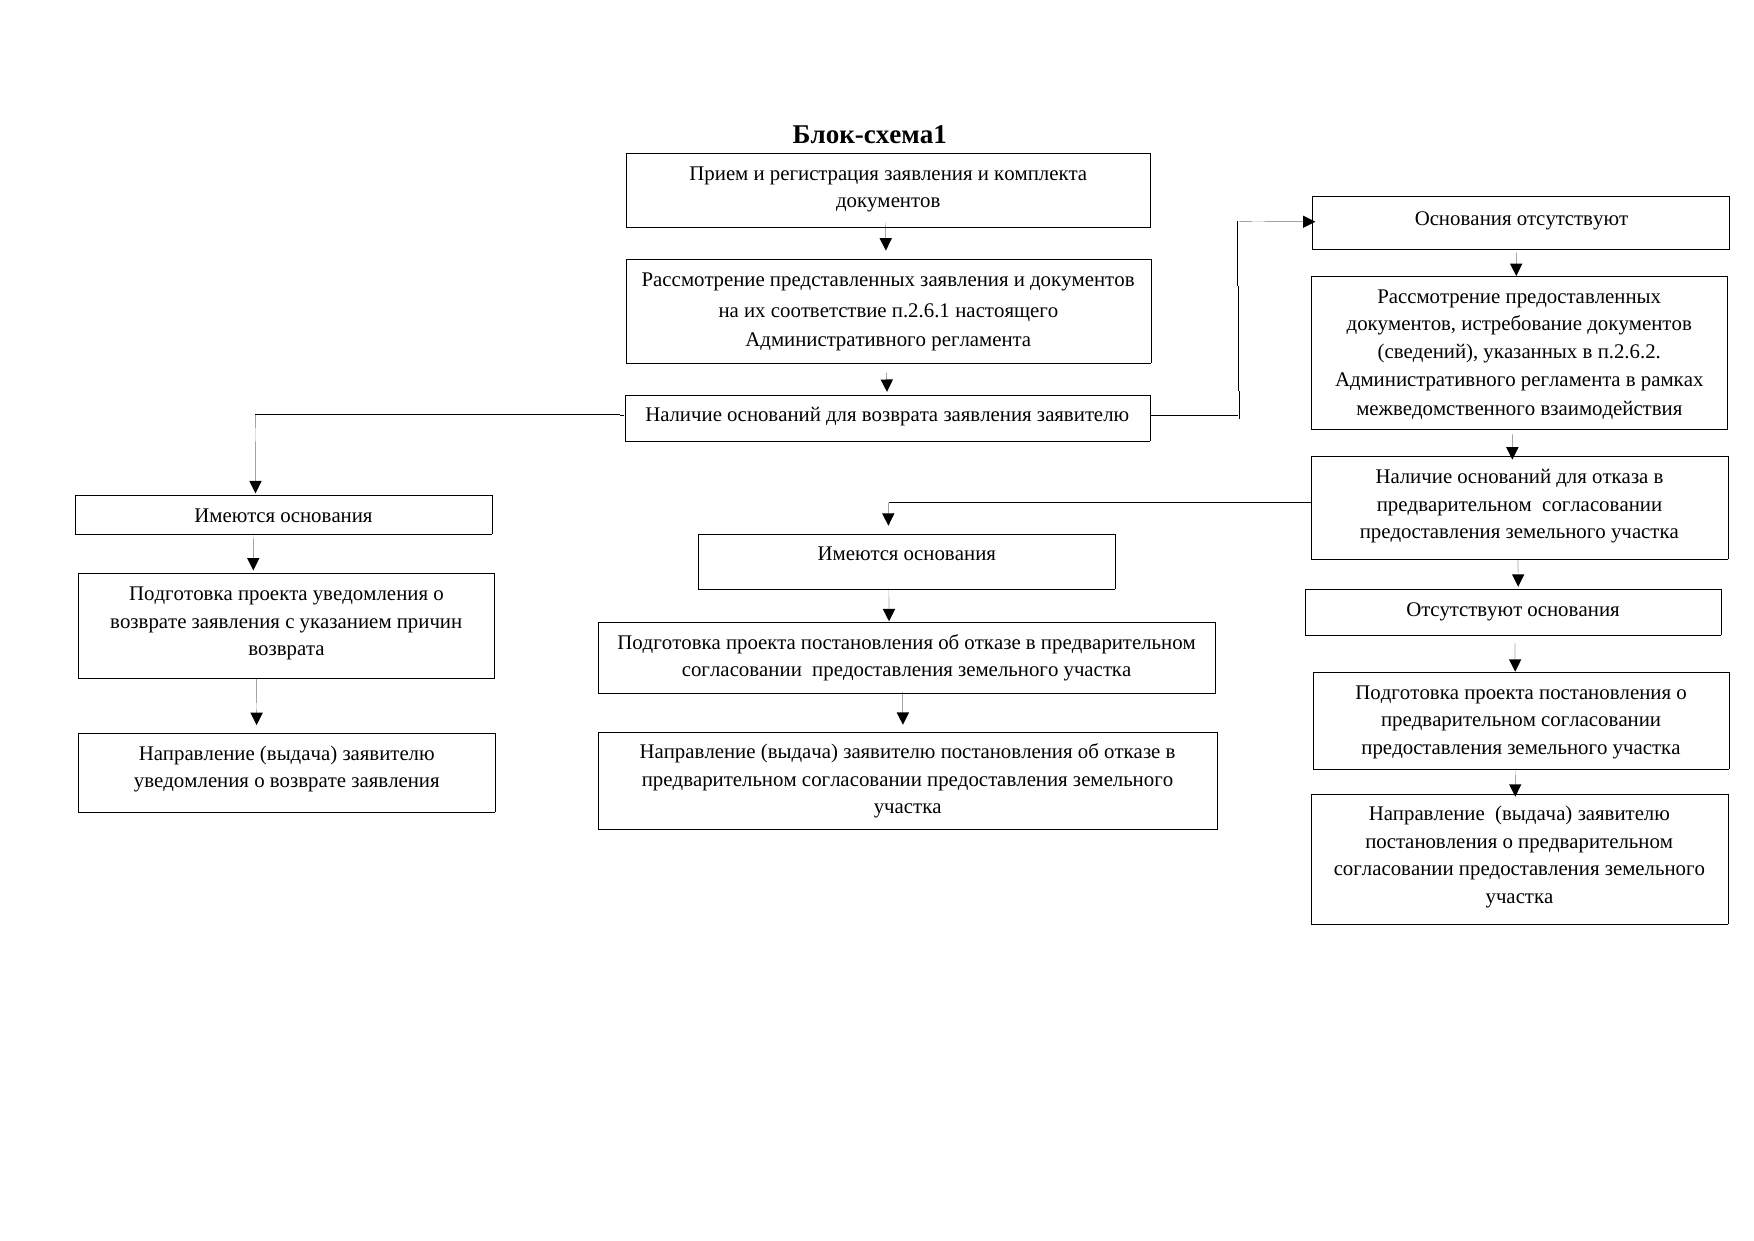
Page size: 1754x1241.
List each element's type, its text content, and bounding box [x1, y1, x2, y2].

text Блок-схема1 [103, 118, 1636, 149]
